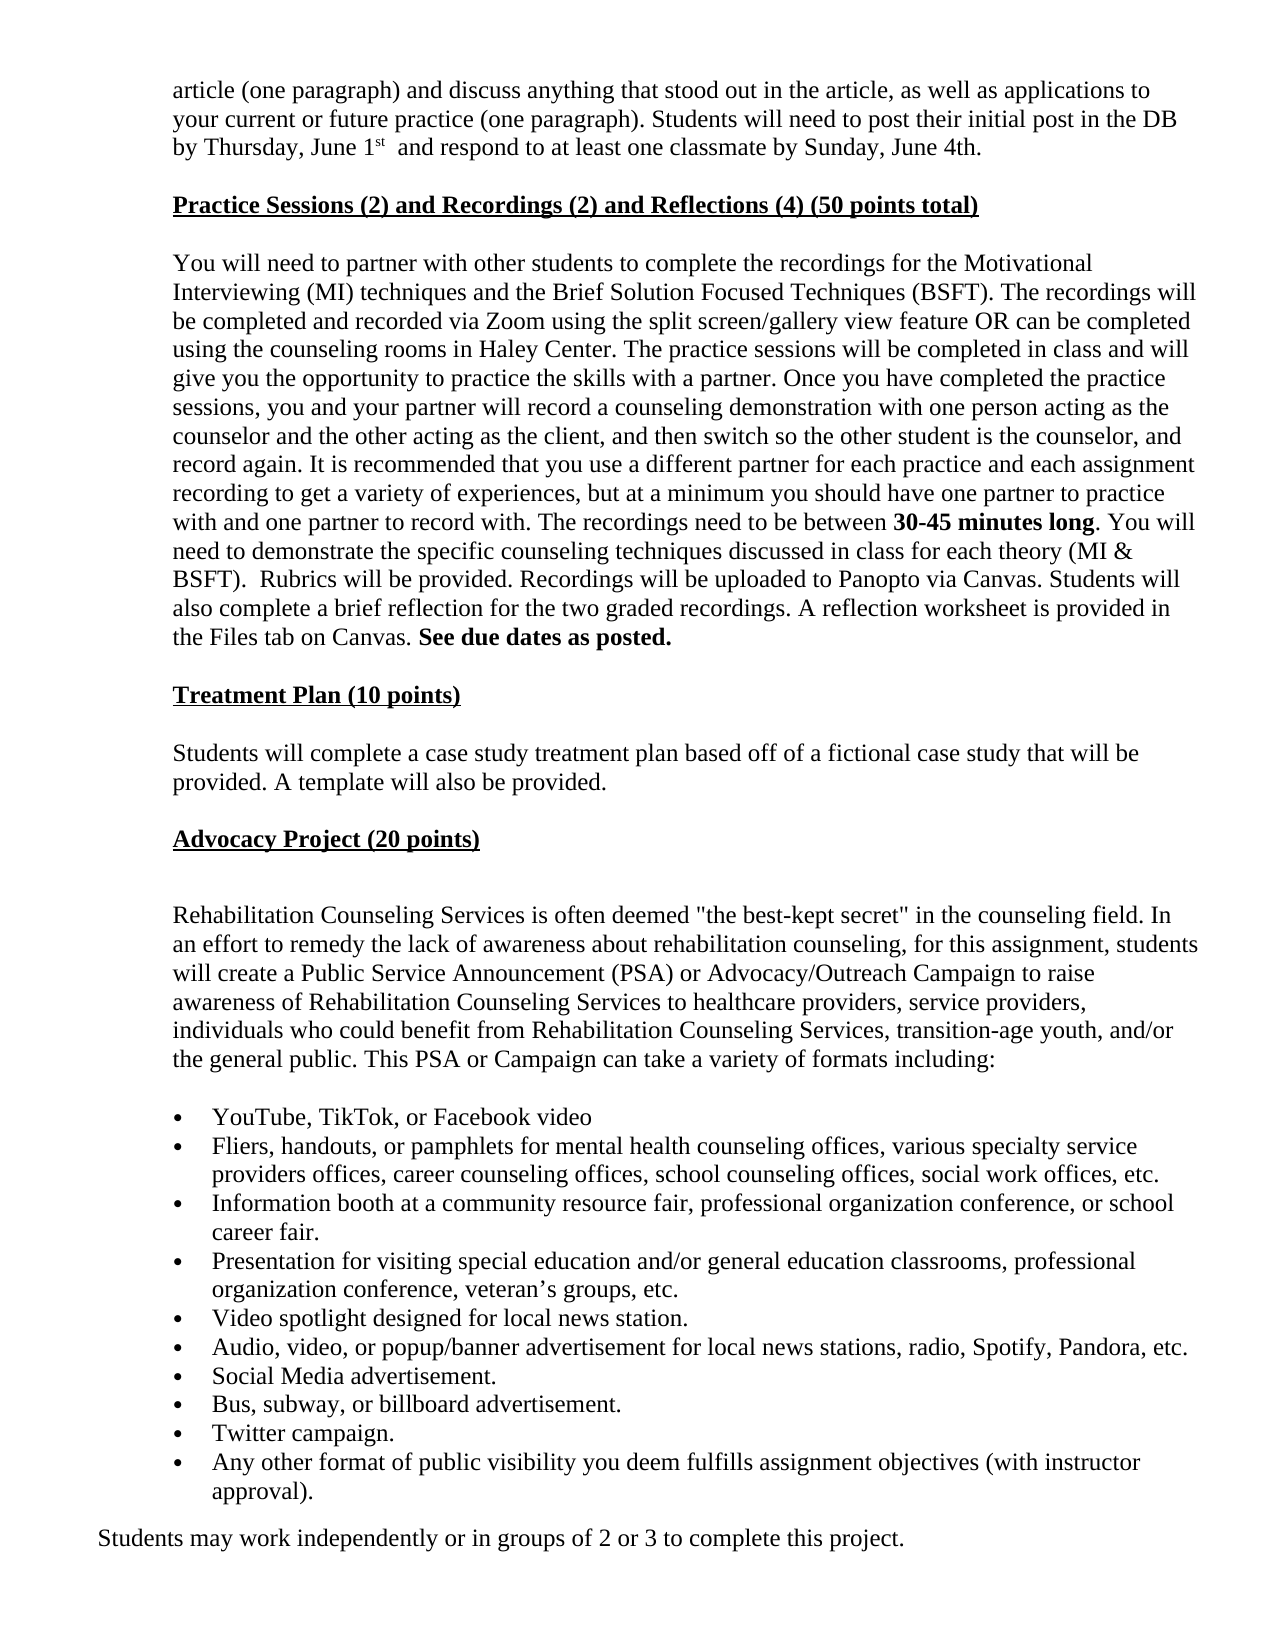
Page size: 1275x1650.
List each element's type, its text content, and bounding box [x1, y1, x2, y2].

list YouTube, TikTok, or Facebook video [174, 1102, 1200, 1131]
list Fliers, handouts, or pamphlets for mental health counseling offices, various specialty service providers offices, career counseling offices, school counseling offices, social work offices, etc. [174, 1131, 1200, 1188]
list Any other format of public visibility you deem fulfills assignment objectives (with instructor approval). [174, 1447, 1200, 1504]
list Audio, video, or popup/banner advertisement for local news stations, radio, Spotify, Pandora, etc. [174, 1332, 1200, 1361]
list Presentation for visiting special education and/or general education classrooms, professional organization conference, veteran’s groups, etc. [174, 1246, 1200, 1303]
list Twitter campaign. [174, 1418, 1200, 1447]
list Information booth at a community resource fair, professional organization conference, or school career fair. [174, 1188, 1200, 1246]
text Students may work independently or in groups of 2 or 3 to complete this project. [97, 1523, 1200, 1552]
list Video spotlight designed for local news station. [174, 1303, 1200, 1332]
text Rehabilitation Counseling Services is often deemed "the best-kept secret" in the counseling field. In an effort to remedy the lack of awareness about rehabilitation counseling, for this assignment, students will create a Public Service Announcement (PSA) or Advocacy/Outreach Campaign to raise awareness of Rehabilitation Counseling Services to healthcare providers, service providers, individuals who could benefit from Rehabilitation Counseling Services, transition-age youth, and/or the general public. This PSA or Campaign can take a variety of formats including: [172, 900, 1200, 1073]
text You will need to partner with other students to complete the recordings for the Motivational Interviewing (MI) techniques and the Brief Solution Focused Techniques (BSFT). The recordings will be completed and recorded via Zoom using the split screen/gallery view feature OR can be completed using the counseling rooms in Haley Center. The practice sessions will be completed in class and will give you the opportunity to practice the skills with a partner. Once you have completed the practice sessions, you and your partner will record a counseling demonstration with one person acting as the counselor and the other acting as the client, and then switch so the other student is the counselor, and record again. It is recommended that you use a different partner for each practice and each assignment recording to get a variety of experiences, but at a minimum you should have one partner to practice with and one partner to record with. The recordings need to be between 30-45 minutes long. You will need to demonstrate the specific counseling techniques discussed in class for each theory (MI & BSFT). Rubrics will be provided. Recordings will be uploaded to Panopto via Canvas. Students will also complete a brief reflection for the two graded recordings. A reflection worksheet is provided in the Files tab on Canvas. See due dates as posted. [172, 248, 1200, 651]
list Social Media advertisement. [174, 1361, 1200, 1389]
text Students will complete a case study treatment plan based off of a fictional case study that will be provided. A template will also be provided. [172, 738, 1200, 795]
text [172, 75, 1200, 161]
text Practice Sessions (2) and Recordings (2) and Reflections (4) (50 points total) [97, 190, 1200, 219]
text Treatment Plan (10 points) [97, 680, 1200, 709]
list Bus, subway, or billboard advertisement. [174, 1389, 1200, 1418]
text Advocacy Project (20 points) [172, 824, 1200, 853]
